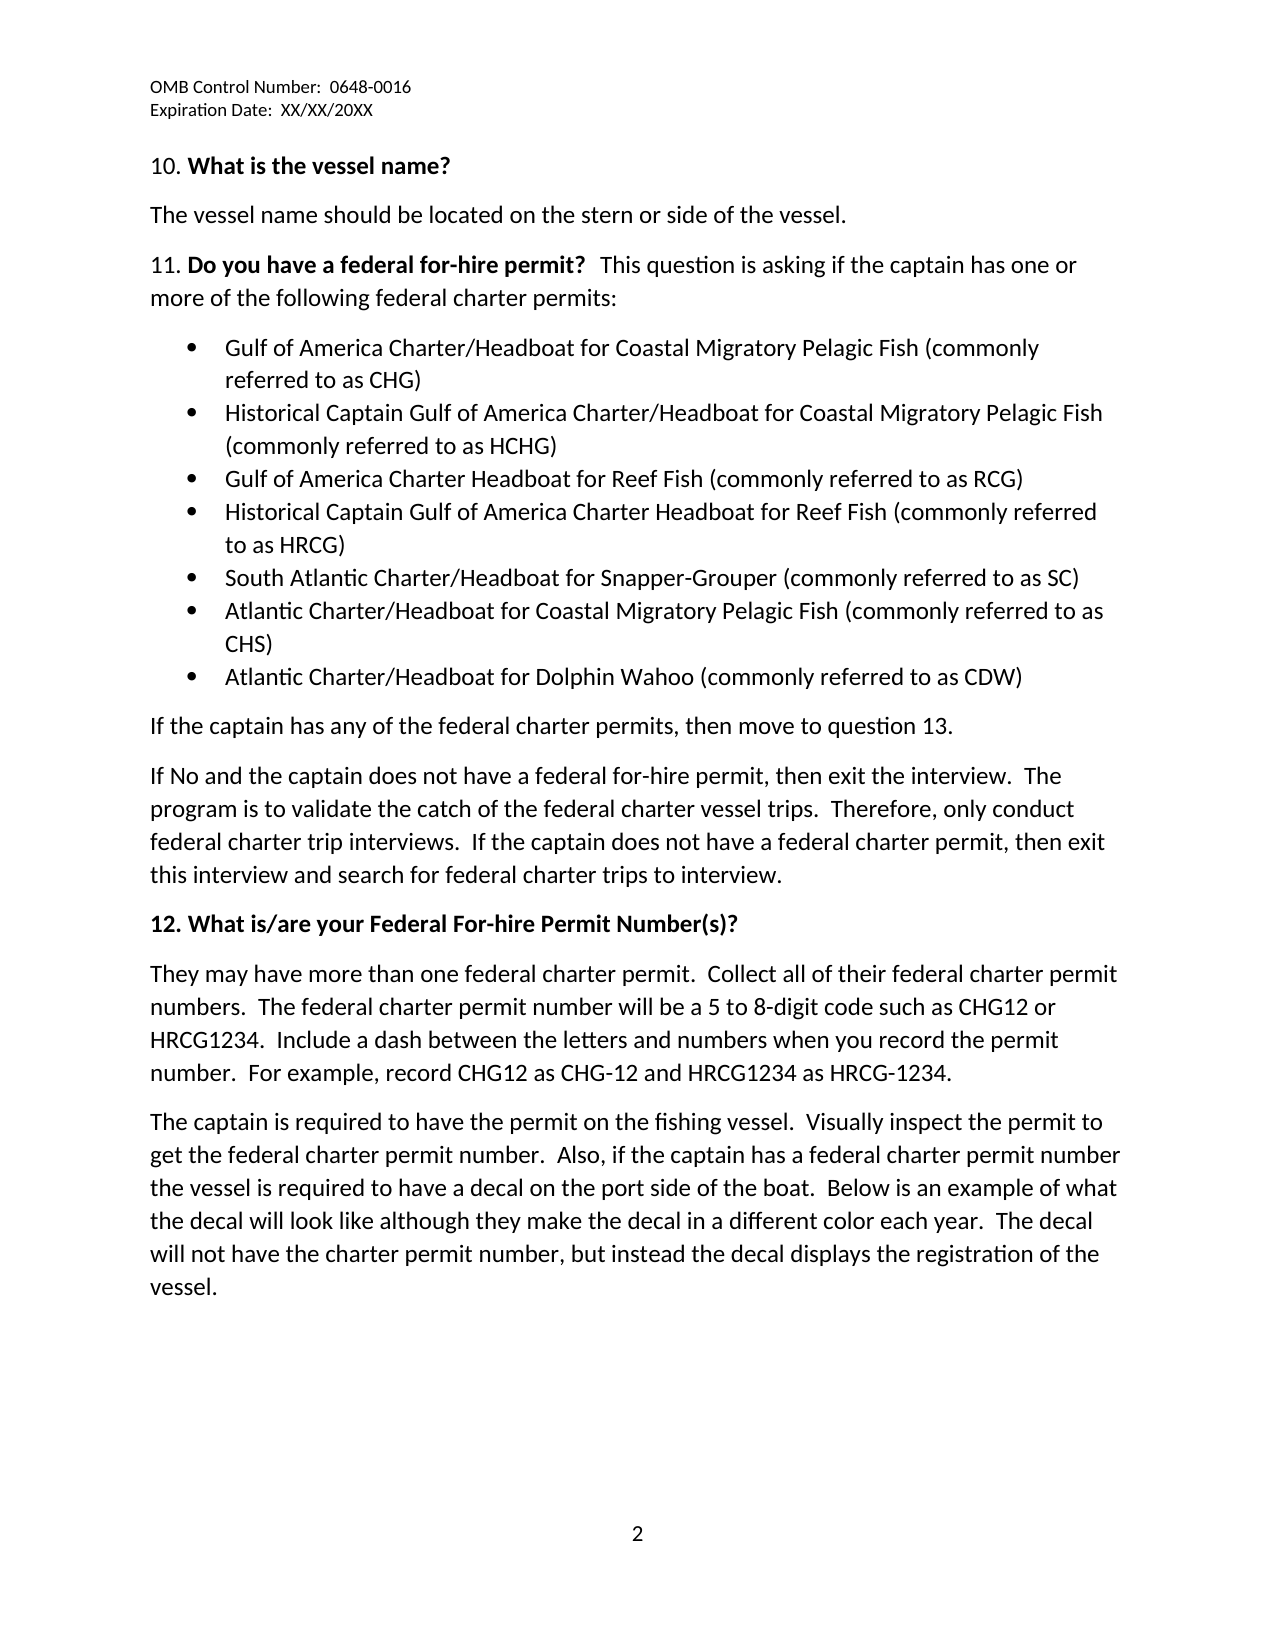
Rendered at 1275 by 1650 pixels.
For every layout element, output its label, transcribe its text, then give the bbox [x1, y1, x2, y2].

list Atlantic Charter/Headboat for Coastal Migratory Pelagic Fish (commonly referred to as CHS) [187, 595, 1125, 658]
text 12. What is/are your Federal For-hire Permit Number(s)? [150, 908, 1125, 939]
text The captain is required to have the permit on the fishing vessel. Visually inspect the permit to get the federal charter permit number. Also, if the captain has a federal charter permit number the vessel is required to have a decal on the port side of the boat. Below is an example of what the decal will look like although they make the decal in a different color each year. The decal will not have the charter permit number, but instead the decal displays the registration of the vessel. [150, 1106, 1125, 1301]
text They may have more than one federal charter permit. Collect all of their federal charter permit numbers. The federal charter permit number will be a 5 to 8-digit code such as CHG12 or HRCG1234. Include a dash between the letters and numbers when you record the permit number. For example, record CHG12 as CHG-12 and HRCG1234 as HRCG-1234. [150, 958, 1125, 1087]
text If No and the captain does not have a federal for-hire permit, then exit the interview. The program is to validate the catch of the federal charter vessel trips. Therefore, only conduct federal charter trip interviews. If the captain does not have a federal charter permit, then exit this interview and search for federal charter trips to interview. [150, 760, 1125, 889]
list Gulf of America Charter Headboat for Reef Fish (commonly referred to as RCG) [187, 463, 1125, 494]
list Historical Captain Gulf of America Charter Headboat for Reef Fish (commonly referred to as HRCG) [187, 496, 1125, 560]
text The vessel name should be located on the stern or side of the vessel. [150, 199, 1125, 230]
list Atlantic Charter/Headboat for Dolphin Wahoo (commonly referred to as CDW) [187, 661, 1125, 691]
list Gulf of America Charter/Headboat for Coastal Migratory Pelagic Fish (commonly referred to as CHG) [187, 332, 1125, 395]
text 11. Do you have a federal for-hire permit? This question is asking if the captain has one or more of the following federal charter permits: [150, 249, 1125, 313]
text If the captain has any of the federal charter permits, then move to question 13. [150, 710, 1125, 741]
text 10. What is the vessel name? [150, 150, 1125, 181]
list Historical Captain Gulf of America Charter/Headboat for Coastal Migratory Pelagic Fish (commonly referred to as HCHG) [187, 397, 1125, 461]
list South Atlantic Charter/Headboat for Snapper-Grouper (commonly referred to as SC) [187, 562, 1125, 593]
